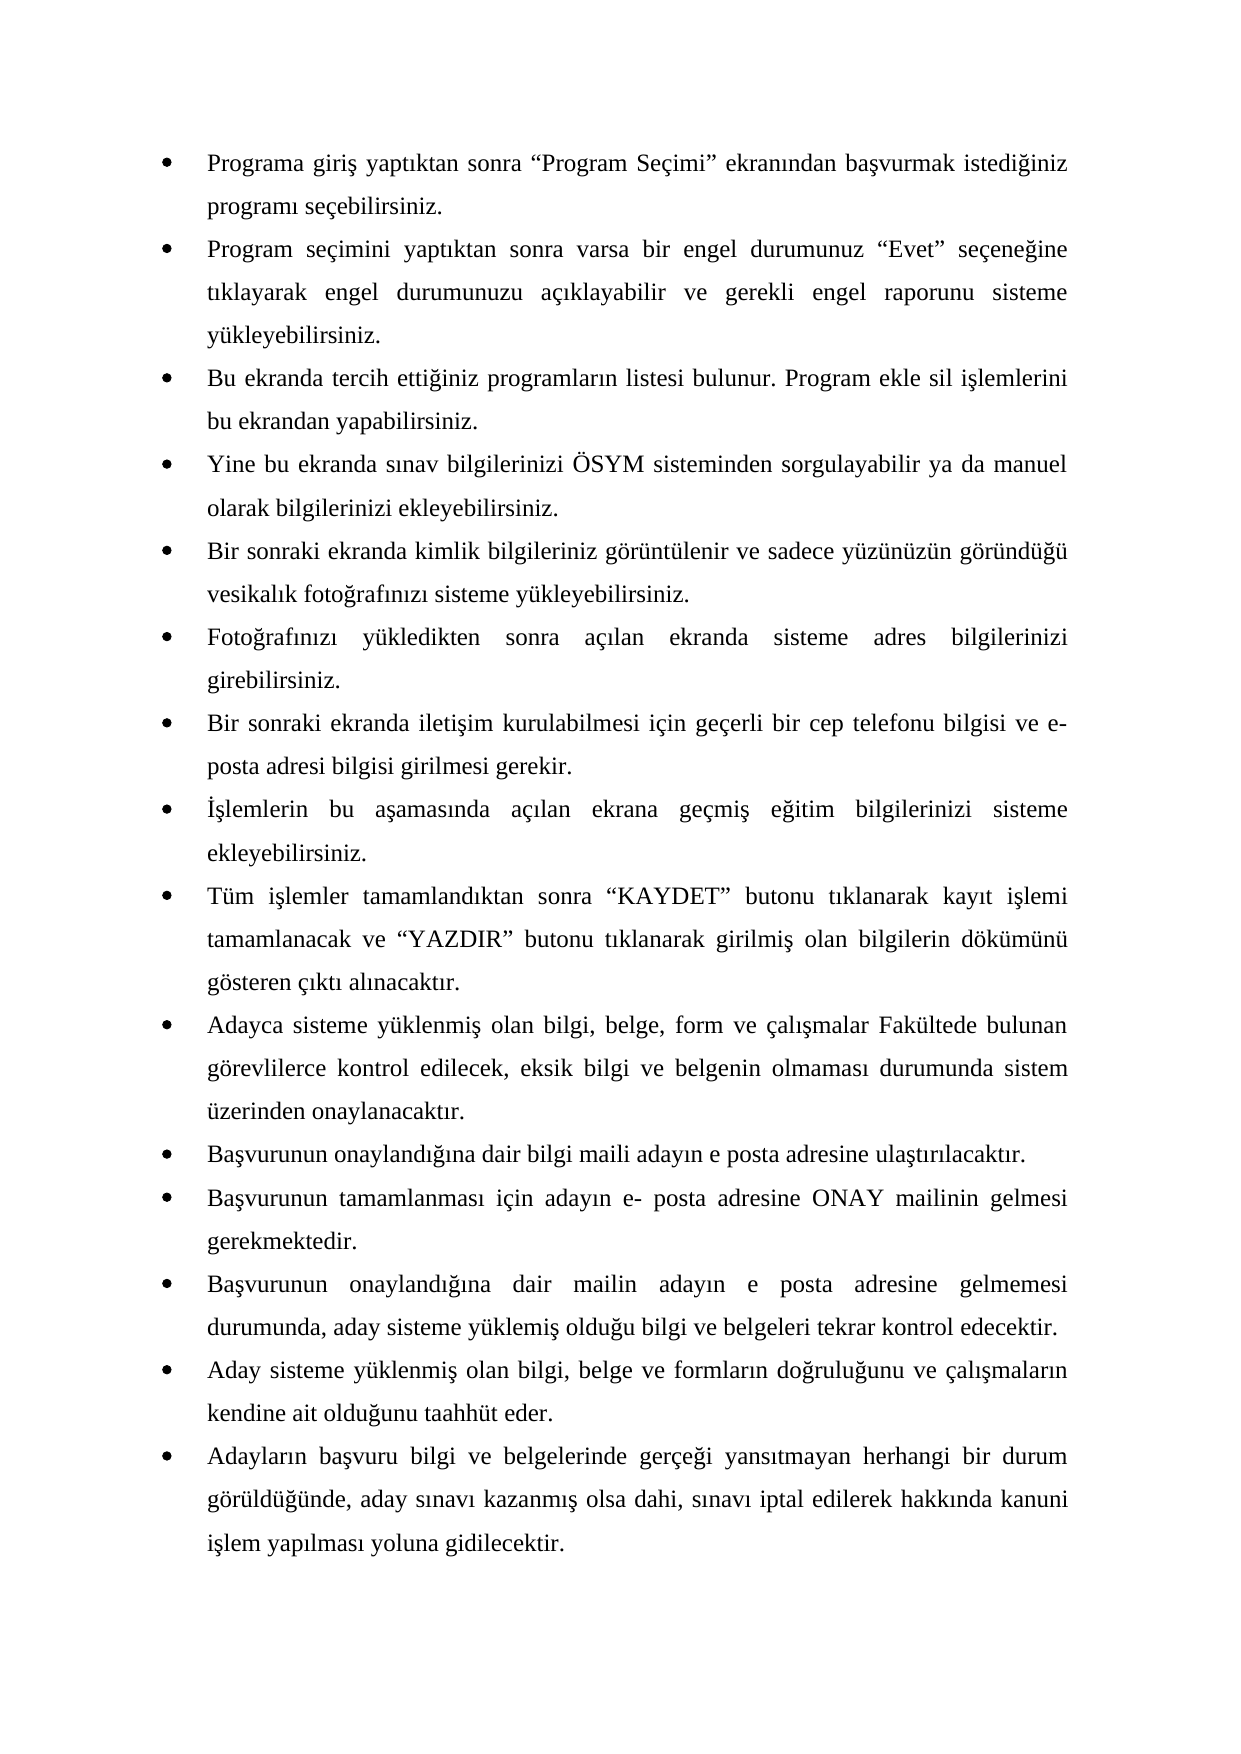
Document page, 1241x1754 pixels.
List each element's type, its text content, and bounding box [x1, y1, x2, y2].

list Başvurunun tamamlanması için adayın e- posta adresine ONAY mailinin gelmesi gerekmektedir. [162, 1183, 1068, 1254]
list Yine bu ekranda sınav bilgilerinizi ÖSYM sisteminden sorgulayabilir ya da manuel olarak bilgilerinizi ekleyebilirsiniz. [162, 449, 1068, 521]
list İşlemlerin bu aşamasında açılan ekrana geçmiş eğitim bilgilerinizi sisteme ekleyebilirsiniz. [162, 794, 1068, 866]
list Aday sisteme yüklenmiş olan bilgi, belge ve formların doğruluğunu ve çalışmaların kendine ait olduğunu taahhüt eder. [162, 1355, 1068, 1427]
list Program seçimini yaptıktan sonra varsa bir engel durumunuz “Evet” seçeneğine tıklayarak engel durumunuzu açıklayabilir ve gerekli engel raporunu sisteme yükleyebilirsiniz. [162, 234, 1068, 349]
list Adayların başvuru bilgi ve belgelerinde gerçeği yansıtmayan herhangi bir durum görüldüğünde, aday sınavı kazanmış olsa dahi, sınavı iptal edilerek hakkında kanuni işlem yapılması yoluna gidilecektir. [162, 1441, 1068, 1556]
list Bir sonraki ekranda kimlik bilgileriniz görüntülenir ve sadece yüzünüzün göründüğü vesikalık fotoğrafınızı sisteme yükleyebilirsiniz. [162, 536, 1068, 608]
list Bu ekranda tercih ettiğiniz programların listesi bulunur. Program ekle sil işlemlerini bu ekrandan yapabilirsiniz. [162, 363, 1068, 435]
list Tüm işlemler tamamlandıktan sonra “KAYDET” butonu tıklanarak kayıt işlemi tamamlanacak ve “YAZDIR” butonu tıklanarak girilmiş olan bilgilerin dökümünü gösteren çıktı alınacaktır. [162, 881, 1068, 996]
list Başvurunun onaylandığına dair bilgi maili adayın e posta adresine ulaştırılacaktır. [162, 1139, 1068, 1168]
list Programa giriş yaptıktan sonra “Program Seçimi” ekranından başvurmak istediğiniz programı seçebilirsiniz. [162, 148, 1068, 219]
list Başvurunun onaylandığına dair mailin adayın e posta adresine gelmemesi durumunda, aday sisteme yüklemiş olduğu bilgi ve belgeleri tekrar kontrol edecektir. [162, 1269, 1068, 1341]
list Adayca sisteme yüklenmiş olan bilgi, belge, form ve çalışmalar Fakültede bulunan görevlilerce kontrol edilecek, eksik bilgi ve belgenin olmaması durumunda sistem üzerinden onaylanacaktır. [162, 1010, 1068, 1125]
list Bir sonraki ekranda iletişim kurulabilmesi için geçerli bir cep telefonu bilgisi ve e-posta adresi bilgisi girilmesi gerekir. [162, 708, 1068, 780]
list Fotoğrafınızı yükledikten sonra açılan ekranda sisteme adres bilgilerinizi girebilirsiniz. [162, 622, 1068, 694]
